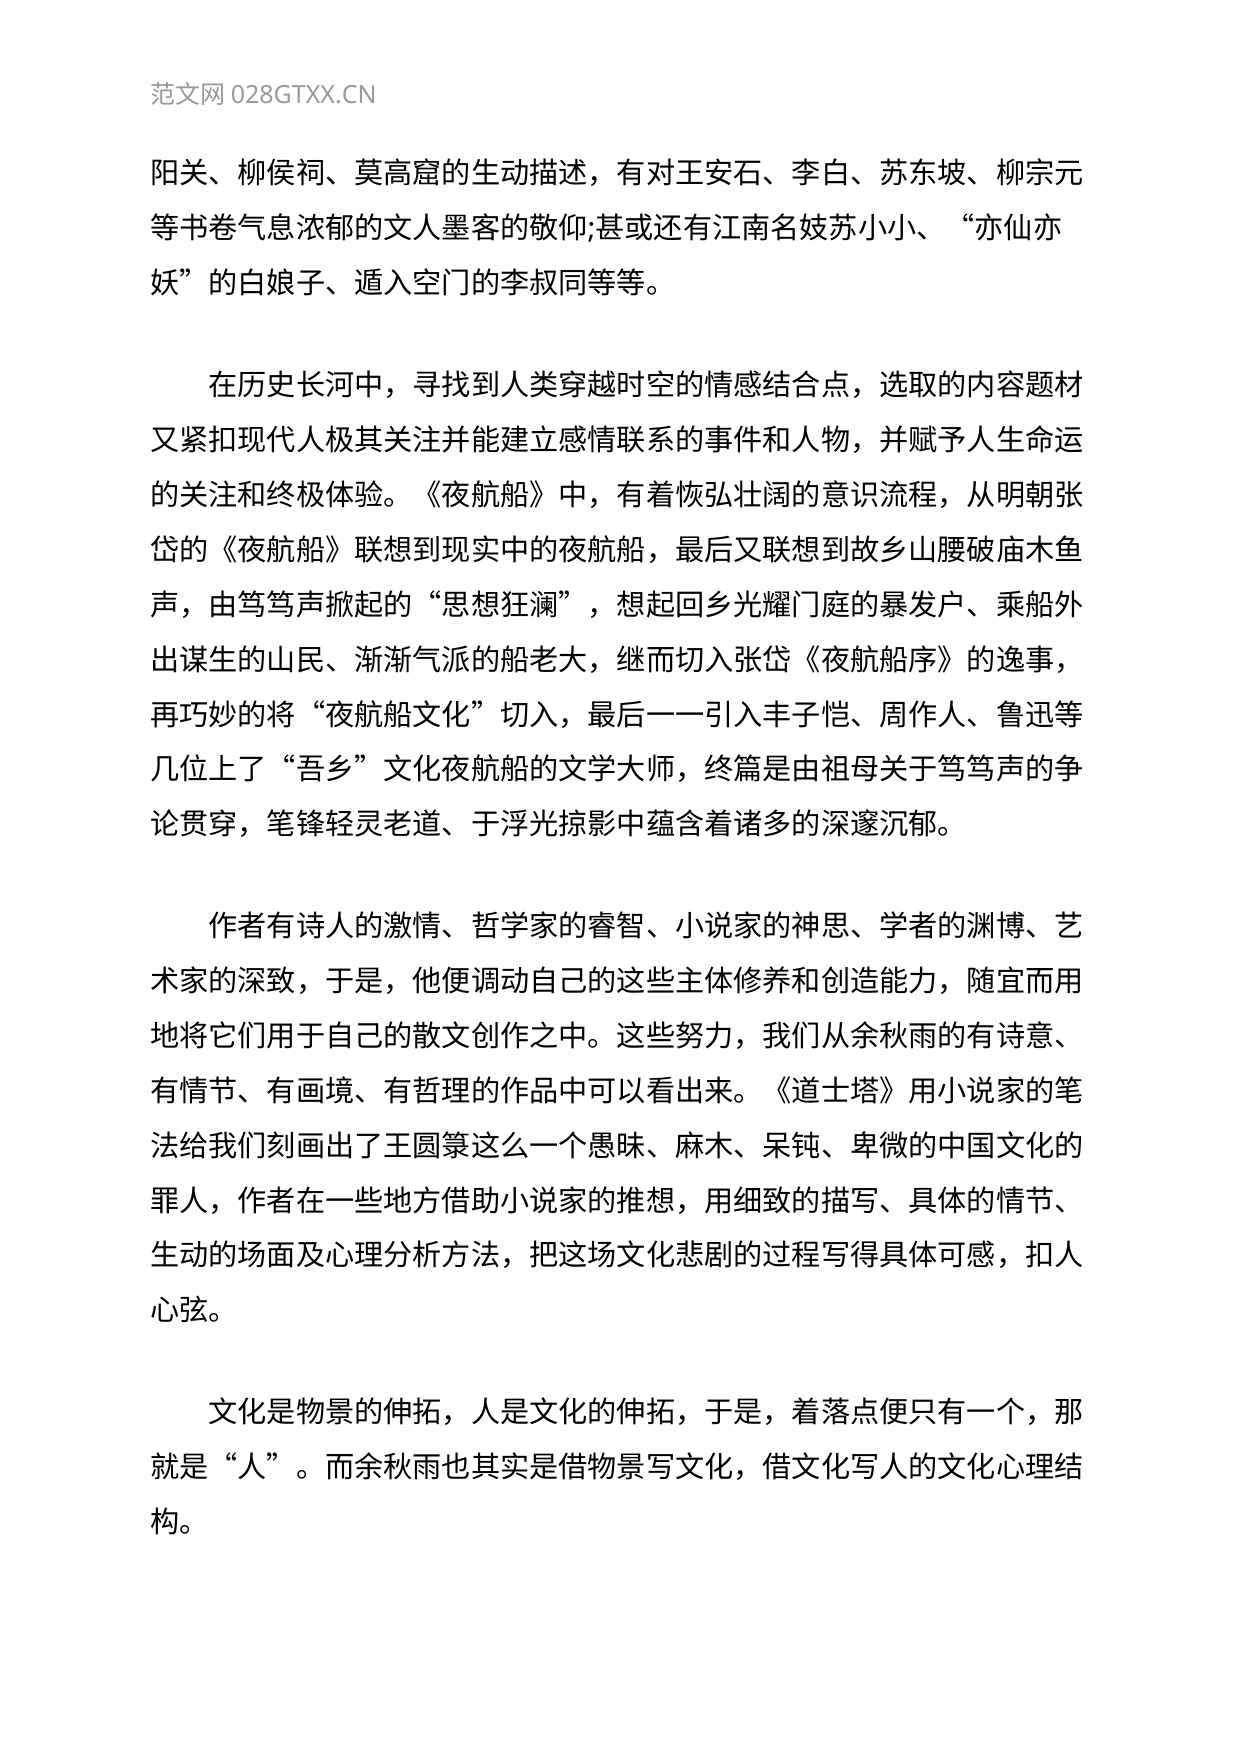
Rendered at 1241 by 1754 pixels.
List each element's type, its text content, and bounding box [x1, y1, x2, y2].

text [150, 150, 1090, 302]
text 在历史长河中，寻找到人类穿越时空的情感结合点，选取的内容题材又紧扣现代人极其关注并能建立感情联系的事件和人物，并赋予人生命运的关注和终极体验。《夜航船》中，有着恢弘壮阔的意识流程，从明朝张岱的《夜航船》联想到现实中的夜航船，最后又联想到故乡山腰破庙木鱼声，由笃笃声掀起的“思想狂澜”，想起回乡光耀门庭的暴发户、乘船外出谋生的山民、渐渐气派的船老大，继而切入张岱《夜航船序》的逸事，再巧妙的将“夜航船文化”切入，最后一一引入丰子恺、周作人、鲁迅等几位上了“吾乡”文化夜航船的文学大师，终篇是由祖母关于笃笃声的争论贯穿，笔锋轻灵老道、于浮光掠影中蕴含着诸多的深邃沉郁。 [150, 362, 1090, 843]
text 作者有诗人的激情、哲学家的睿智、小说家的神思、学者的渊博、艺术家的深致，于是，他便调动自己的这些主体修养和创造能力，随宜而用地将它们用于自己的散文创作之中。这些努力，我们从余秋雨的有诗意、有情节、有画境、有哲理的作品中可以看出来。《道士塔》用小说家的笔法给我们刻画出了王圆箓这么一个愚昧、麻木、呆钝、卑微的中国文化的罪人，作者在一些地方借助小说家的推想，用细致的描写、具体的情节、生动的场面及心理分析方法，把这场文化悲剧的过程写得具体可感，扣人心弦。 [150, 903, 1090, 1329]
text 文化是物景的伸拓，人是文化的伸拓，于是，着落点便只有一个，那就是“人”。而余秋雨也其实是借物景写文化，借文化写人的文化心理结构。 [150, 1389, 1090, 1541]
